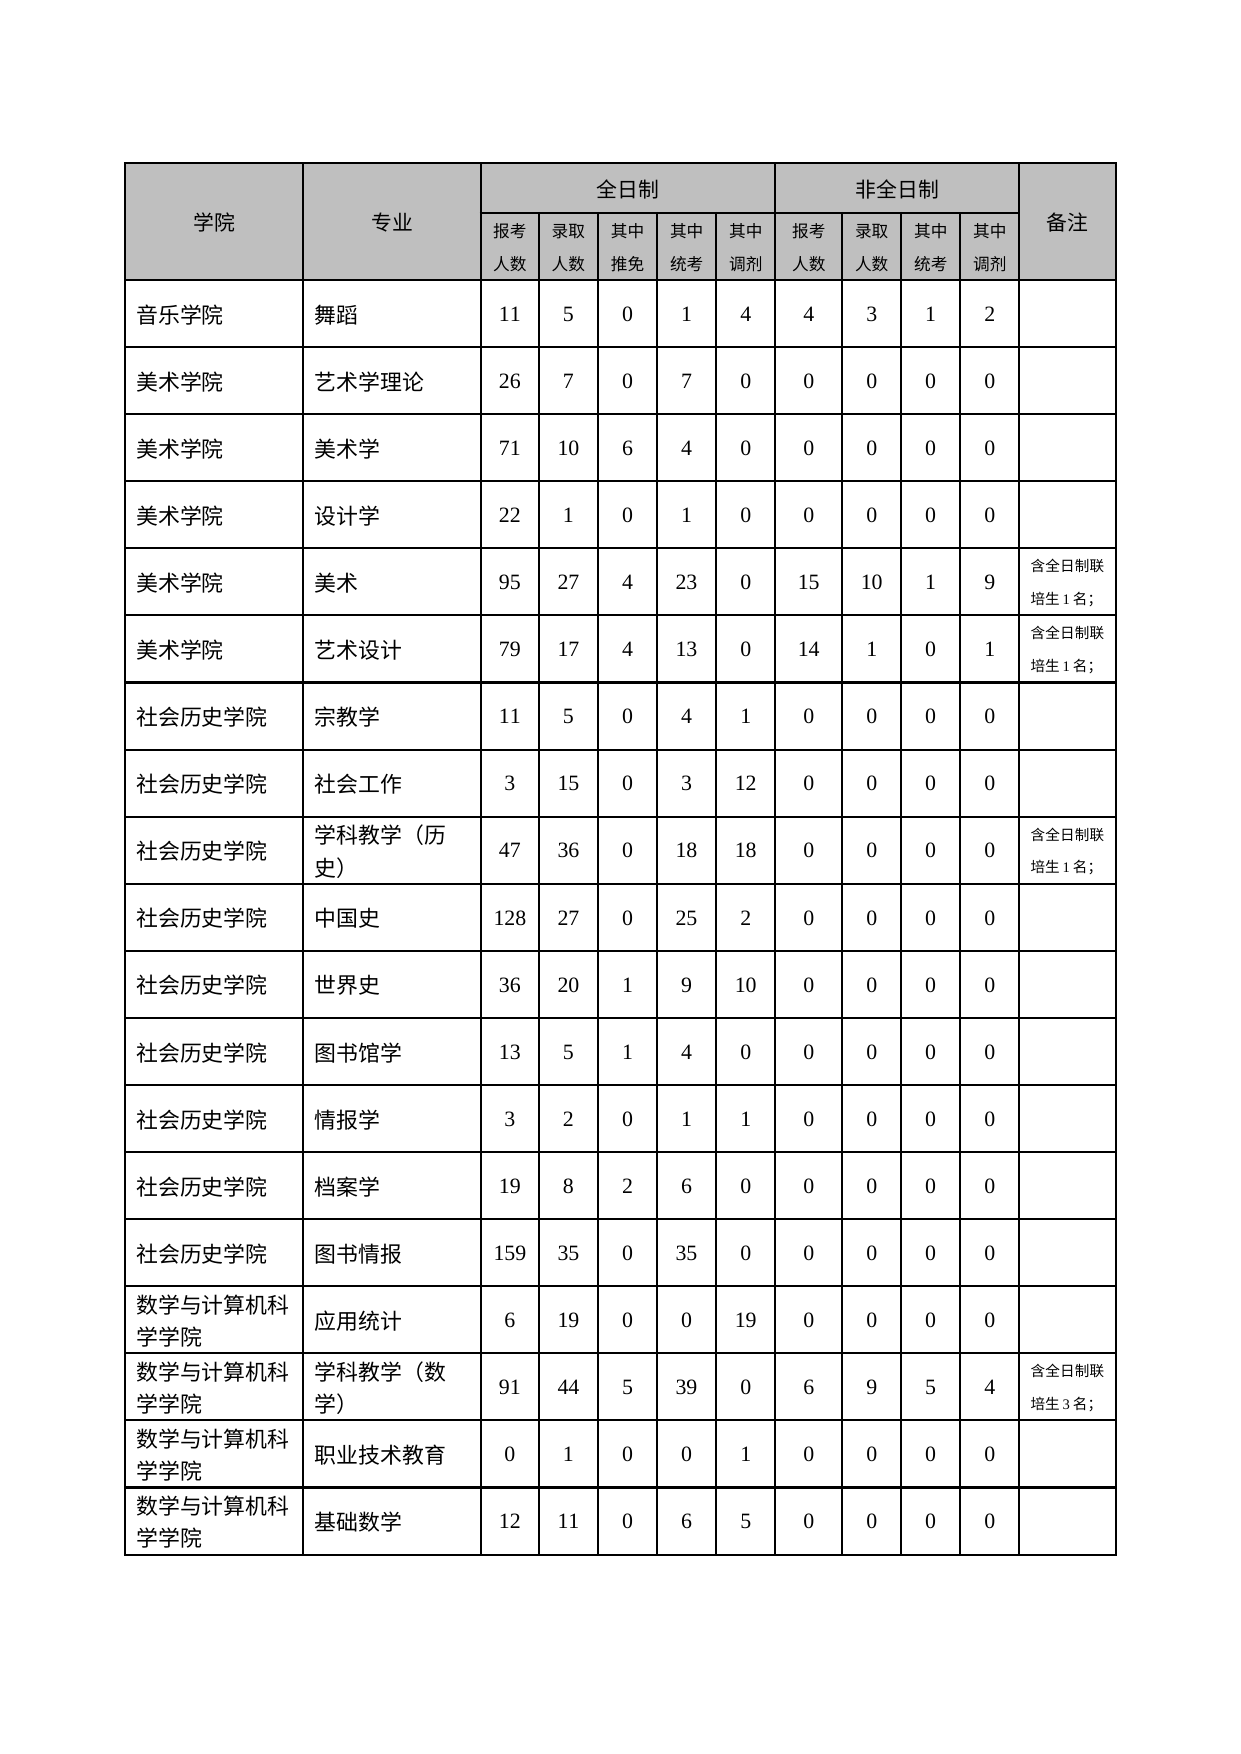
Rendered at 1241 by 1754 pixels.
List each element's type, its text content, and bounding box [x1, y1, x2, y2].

table_cell 0 [902, 415, 959, 480]
table_cell 含全日制联培生1名； [1020, 616, 1115, 681]
table_cell 0 [776, 1421, 841, 1486]
table_cell 0 [599, 1220, 656, 1285]
table_cell 艺术设计 [304, 616, 480, 681]
table_cell 11 [482, 281, 538, 346]
table_cell 学科教学（历史） [304, 818, 480, 883]
table_cell 情报学 [304, 1086, 480, 1151]
table_header 非全日制 [776, 164, 1018, 212]
table_cell 0 [599, 1489, 656, 1553]
table_cell 0 [843, 684, 900, 748]
table_cell 录取人数 [540, 214, 597, 279]
table_cell 0 [902, 348, 959, 413]
table_cell 0 [717, 616, 774, 681]
table_cell 0 [961, 1019, 1018, 1084]
table_cell 39 [658, 1354, 715, 1419]
table_cell 含全日制联培生1名； [1020, 818, 1115, 883]
table_cell 5 [540, 684, 597, 748]
table_cell 1 [540, 1421, 597, 1486]
table_cell 0 [843, 885, 900, 950]
table_cell 23 [658, 549, 715, 614]
table_cell 1 [902, 549, 959, 614]
table_cell 2 [599, 1153, 656, 1218]
table_cell 含全日制联培生1名； [1020, 549, 1115, 614]
table_cell 美术学院 [126, 482, 302, 547]
table_cell 6 [482, 1287, 538, 1352]
table_cell 美术学院 [126, 549, 302, 614]
table_cell 报考人数 [776, 214, 841, 279]
table_cell [1020, 885, 1115, 950]
table_cell 设计学 [304, 482, 480, 547]
table_cell 0 [717, 415, 774, 480]
table_cell 13 [658, 616, 715, 681]
table_cell 0 [843, 1153, 900, 1218]
table_cell 11 [482, 684, 538, 748]
table_cell 1 [658, 482, 715, 547]
table_cell 0 [658, 1421, 715, 1486]
table_cell 0 [776, 952, 841, 1017]
table_cell 0 [776, 1489, 841, 1553]
table_cell 7 [658, 348, 715, 413]
table_cell [1020, 348, 1115, 413]
table_cell 4 [776, 281, 841, 346]
table_cell 艺术学理论 [304, 348, 480, 413]
table_cell [1020, 1086, 1115, 1151]
table_cell 10 [540, 415, 597, 480]
table_cell 社会历史学院 [126, 751, 302, 816]
table_cell 数学与计算机科学学院 [126, 1489, 302, 1553]
table_cell [1020, 1287, 1115, 1352]
table_cell 美术学院 [126, 348, 302, 413]
table_header 备注 [1020, 164, 1115, 279]
table_cell [1020, 952, 1115, 1017]
table_cell 0 [902, 616, 959, 681]
table_cell 11 [540, 1489, 597, 1553]
table_cell 0 [599, 1086, 656, 1151]
table_cell 0 [961, 482, 1018, 547]
table_cell 2 [961, 281, 1018, 346]
table_cell 95 [482, 549, 538, 614]
table_cell 0 [717, 1220, 774, 1285]
table_cell 5 [599, 1354, 656, 1419]
table_cell 0 [902, 952, 959, 1017]
table_cell 128 [482, 885, 538, 950]
table_cell 0 [843, 348, 900, 413]
table_cell 71 [482, 415, 538, 480]
table_cell 1 [658, 281, 715, 346]
table_cell 2 [717, 885, 774, 950]
table_cell 9 [843, 1354, 900, 1419]
table_cell 录取人数 [843, 214, 900, 279]
table_cell 美术学 [304, 415, 480, 480]
table_cell 1 [961, 616, 1018, 681]
table_cell 0 [961, 818, 1018, 883]
table_cell 社会历史学院 [126, 952, 302, 1017]
table_cell 6 [658, 1489, 715, 1553]
table_cell 0 [599, 684, 656, 748]
table_cell 1 [658, 1086, 715, 1151]
table_cell 10 [717, 952, 774, 1017]
table_cell 社会历史学院 [126, 1153, 302, 1218]
table_cell 0 [902, 751, 959, 816]
table_cell [1020, 1220, 1115, 1285]
table_cell [1020, 415, 1115, 480]
table_cell 档案学 [304, 1153, 480, 1218]
table_cell 0 [776, 1287, 841, 1352]
table_cell 0 [599, 818, 656, 883]
table_cell 0 [843, 751, 900, 816]
table_cell 0 [776, 684, 841, 748]
table_cell 3 [482, 1086, 538, 1151]
table_cell 1 [843, 616, 900, 681]
table_cell 0 [776, 482, 841, 547]
table_cell [1020, 684, 1115, 748]
table_cell 0 [843, 1019, 900, 1084]
table_cell 0 [902, 1086, 959, 1151]
table_header 学院 [126, 164, 302, 279]
table_cell 社会历史学院 [126, 1086, 302, 1151]
table_cell 0 [961, 1153, 1018, 1218]
table_cell 0 [961, 348, 1018, 413]
table_cell 舞蹈 [304, 281, 480, 346]
table_cell 15 [776, 549, 841, 614]
table_cell 社会历史学院 [126, 818, 302, 883]
table_cell 35 [658, 1220, 715, 1285]
table_cell 含全日制联培生3名； [1020, 1354, 1115, 1419]
table_cell 44 [540, 1354, 597, 1419]
table_cell 0 [717, 482, 774, 547]
table_cell 1 [540, 482, 597, 547]
table_cell 0 [776, 885, 841, 950]
table_cell 报考人数 [482, 214, 538, 279]
table_cell 6 [599, 415, 656, 480]
table_cell 4 [658, 684, 715, 748]
table_cell 0 [658, 1287, 715, 1352]
table_cell 社会历史学院 [126, 684, 302, 748]
table_cell 0 [717, 549, 774, 614]
table_cell 1 [717, 684, 774, 748]
table_cell 5 [717, 1489, 774, 1553]
table_cell 其中调剂 [717, 214, 774, 279]
table_cell 1 [717, 1421, 774, 1486]
table_cell 27 [540, 885, 597, 950]
table_cell 20 [540, 952, 597, 1017]
table_cell 3 [843, 281, 900, 346]
table_cell 社会历史学院 [126, 1019, 302, 1084]
table_cell 其中推免 [599, 214, 656, 279]
table_cell 4 [599, 616, 656, 681]
table_cell 0 [843, 1220, 900, 1285]
table_cell 19 [540, 1287, 597, 1352]
table_cell 0 [902, 885, 959, 950]
table_cell 1 [599, 952, 656, 1017]
table_cell 26 [482, 348, 538, 413]
table_cell 91 [482, 1354, 538, 1419]
table_cell 47 [482, 818, 538, 883]
table_cell 基础数学 [304, 1489, 480, 1553]
table_cell 0 [961, 1086, 1018, 1151]
table_cell 0 [902, 1421, 959, 1486]
table_cell 3 [658, 751, 715, 816]
table_cell 0 [961, 1421, 1018, 1486]
table_cell 4 [961, 1354, 1018, 1419]
table_cell 社会历史学院 [126, 1220, 302, 1285]
table_cell 4 [717, 281, 774, 346]
table_cell 数学与计算机科学学院 [126, 1354, 302, 1419]
table_cell [1020, 482, 1115, 547]
table_cell 0 [902, 1287, 959, 1352]
table_cell 0 [599, 281, 656, 346]
table_cell 0 [843, 818, 900, 883]
table_cell 0 [961, 952, 1018, 1017]
table_cell [1020, 1019, 1115, 1084]
table_cell 18 [658, 818, 715, 883]
table_cell 5 [540, 281, 597, 346]
table_cell 5 [540, 1019, 597, 1084]
table_cell 35 [540, 1220, 597, 1285]
table_cell 宗教学 [304, 684, 480, 748]
table_cell 0 [961, 751, 1018, 816]
table_cell [1020, 751, 1115, 816]
table_cell 0 [482, 1421, 538, 1486]
table_cell 其中统考 [902, 214, 959, 279]
table_cell 0 [961, 1489, 1018, 1553]
table_cell 0 [776, 1086, 841, 1151]
table_cell 0 [599, 751, 656, 816]
table_cell 6 [658, 1153, 715, 1218]
table_cell 17 [540, 616, 597, 681]
table_cell 0 [776, 1220, 841, 1285]
table_cell 0 [902, 1153, 959, 1218]
table_cell 15 [540, 751, 597, 816]
table_cell 0 [776, 1019, 841, 1084]
table_cell 世界史 [304, 952, 480, 1017]
table_cell 22 [482, 482, 538, 547]
table_cell 0 [902, 1019, 959, 1084]
table_cell 其中调剂 [961, 214, 1018, 279]
table_cell 0 [776, 1153, 841, 1218]
table_cell 0 [902, 684, 959, 748]
table_cell [1020, 281, 1115, 346]
table_cell 12 [717, 751, 774, 816]
table_cell 美术 [304, 549, 480, 614]
table_cell 8 [540, 1153, 597, 1218]
table_cell 19 [717, 1287, 774, 1352]
table_header 全日制 [482, 164, 774, 212]
table_cell 0 [843, 1086, 900, 1151]
table_cell 19 [482, 1153, 538, 1218]
table_cell 0 [902, 818, 959, 883]
table_cell 36 [540, 818, 597, 883]
table_cell 25 [658, 885, 715, 950]
table_cell 0 [843, 1489, 900, 1553]
table_cell 0 [717, 348, 774, 413]
table_cell 4 [658, 1019, 715, 1084]
table_header 专业 [304, 164, 480, 279]
table_cell 学科教学（数学） [304, 1354, 480, 1419]
table_cell 0 [599, 348, 656, 413]
table_cell 9 [658, 952, 715, 1017]
table_cell 美术学院 [126, 415, 302, 480]
table_cell 0 [843, 952, 900, 1017]
table_cell 其中统考 [658, 214, 715, 279]
table_cell 社会历史学院 [126, 885, 302, 950]
table_cell 0 [961, 885, 1018, 950]
table_cell 2 [540, 1086, 597, 1151]
table_cell 图书情报 [304, 1220, 480, 1285]
table_cell 0 [902, 1220, 959, 1285]
table_cell 10 [843, 549, 900, 614]
table_cell 6 [776, 1354, 841, 1419]
table_cell 0 [599, 482, 656, 547]
table_cell 数学与计算机科学学院 [126, 1287, 302, 1352]
table_cell 14 [776, 616, 841, 681]
table_cell [1020, 1489, 1115, 1553]
table_cell 0 [776, 415, 841, 480]
table_cell 应用统计 [304, 1287, 480, 1352]
table_cell 5 [902, 1354, 959, 1419]
table_cell 0 [961, 415, 1018, 480]
table_cell 1 [599, 1019, 656, 1084]
table_cell 0 [902, 1489, 959, 1553]
table_cell 0 [599, 885, 656, 950]
table_cell 9 [961, 549, 1018, 614]
table_cell 社会工作 [304, 751, 480, 816]
table_cell 159 [482, 1220, 538, 1285]
table_cell 7 [540, 348, 597, 413]
table_cell 0 [599, 1421, 656, 1486]
table_cell 13 [482, 1019, 538, 1084]
table_cell 0 [843, 1421, 900, 1486]
table_cell 0 [717, 1019, 774, 1084]
table_cell 0 [843, 1287, 900, 1352]
table_cell 1 [717, 1086, 774, 1151]
table_cell 职业技术教育 [304, 1421, 480, 1486]
table_cell 美术学院 [126, 616, 302, 681]
table_cell 中国史 [304, 885, 480, 950]
table_cell 数学与计算机科学学院 [126, 1421, 302, 1486]
table_cell 0 [599, 1287, 656, 1352]
table_cell 0 [961, 1287, 1018, 1352]
table_cell 0 [776, 818, 841, 883]
table_cell 0 [843, 482, 900, 547]
table_cell 1 [902, 281, 959, 346]
table_cell 3 [482, 751, 538, 816]
table_cell 4 [599, 549, 656, 614]
table_cell [1020, 1421, 1115, 1486]
table_cell 0 [776, 751, 841, 816]
table_cell 18 [717, 818, 774, 883]
table_cell 0 [961, 1220, 1018, 1285]
table_cell 0 [902, 482, 959, 547]
table_cell 0 [776, 348, 841, 413]
table_cell [1020, 1153, 1115, 1218]
table_cell 音乐学院 [126, 281, 302, 346]
table_cell 图书馆学 [304, 1019, 480, 1084]
table_cell 0 [843, 415, 900, 480]
table_cell 27 [540, 549, 597, 614]
table_cell 79 [482, 616, 538, 681]
table_cell 4 [658, 415, 715, 480]
table_cell 36 [482, 952, 538, 1017]
table_cell 0 [717, 1153, 774, 1218]
table_cell 0 [961, 684, 1018, 748]
table_cell 12 [482, 1489, 538, 1553]
table_cell 0 [717, 1354, 774, 1419]
